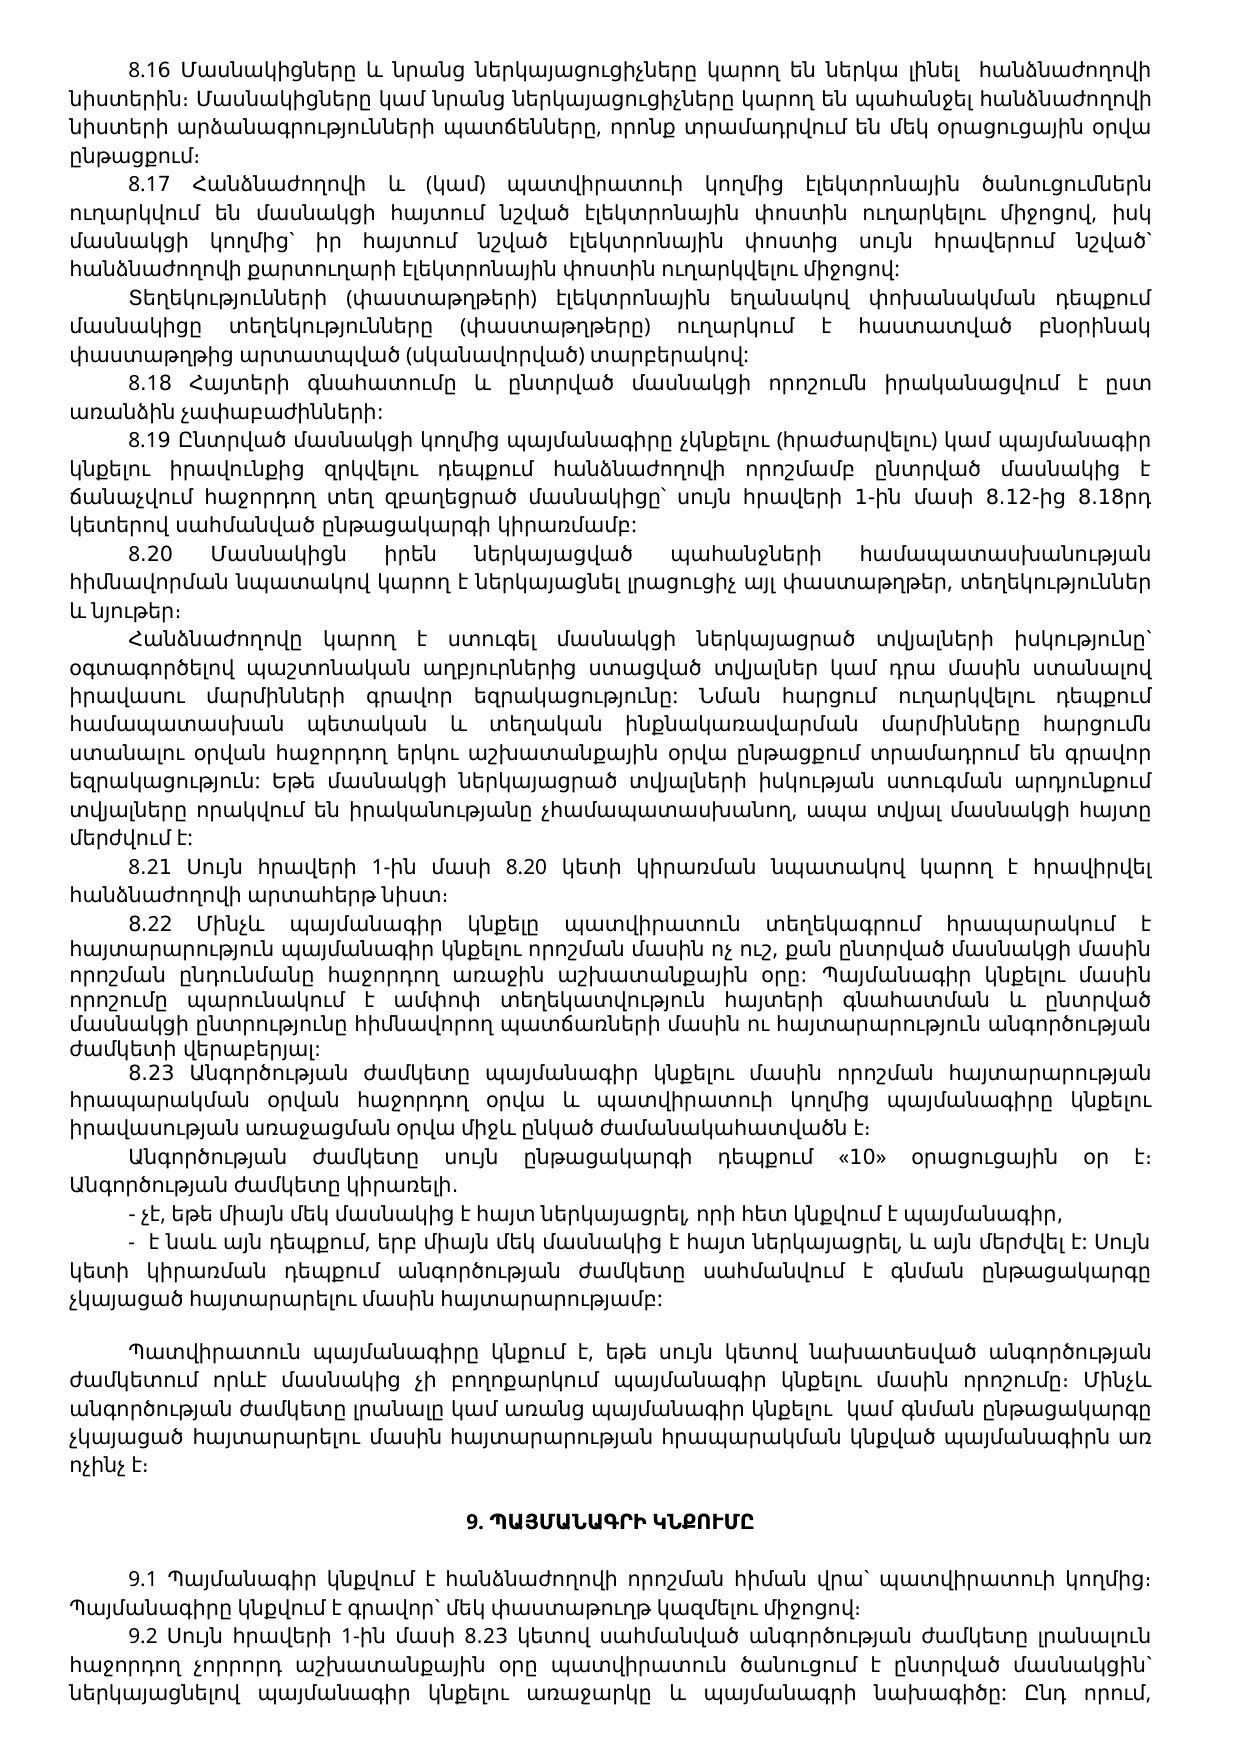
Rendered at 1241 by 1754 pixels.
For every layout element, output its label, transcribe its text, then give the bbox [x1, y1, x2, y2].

text 9. ՊԱՅՄԱՆԱԳՐԻ ԿՆՔՈՒՄԸ [69, 1507, 1152, 1536]
text 8.17 Հանձնաժողովի և (կամ) պատվիրատուի կողմից էլեկտրոնային ծանուցումներն ուղարկվում են մասնակցի հայտում նշված էլեկտրոնային փոստին ուղարկելու միջոցով, իսկ մասնակցի կողմից` իր հայտում նշված էլեկտրոնային փոստից սույն հրավերում նշված` հանձնաժողովի քարտուղարի էլեկտրոնային փոստին ուղարկվելու միջոցով: [69, 169, 1152, 283]
text 8.19 Ընտրված մասնակցի կողմից պայմանագիրը չկնքելու (հրաժարվելու) կամ պայմանագիր կնքելու իրավունքից զրկվելու դեպքում հանձնաժողովի որոշմամբ ընտրված մասնակից է ճանաչվում հաջորդող տեղ զբաղեցրած մասնակիցը՝ սույն հրավերի 1-ին մասի 8.12-ից 8.18րդ կետերով սահմանված ընթացակարգի կիրառմամբ: [69, 425, 1152, 539]
text Հանձնաժողովը կարող է ստուգել մասնակցի ներկայացրած տվյալների իսկությունը` օգտագործելով պաշտոնական աղբյուրներից ստացված տվյալներ կամ դրա մասին ստանալով իրավասու մարմինների գրավոր եզրակացությունը: Նման հարցում ուղարկվելու դեպքում համապատասխան պետական և տեղական ինքնակառավարման մարմինները հարցումն ստանալու օրվան հաջորդող երկու աշխատանքային օրվա ընթացքում տրամադրում են գրավոր եզրակացություն: Եթե մասնակցի ներկայացրած տվյալների իսկության ստուգման արդյունքում տվյալները որակվում են իրականությանը չհամապատասխանող, ապա տվյալ մասնակցի հայտը մերժվում է: [69, 624, 1152, 852]
text 8.20 Մասնակիցն իրեն ներկայացված պահանջների համապատասխանության հիմնավորման նպատակով կարող է ներկայացնել լրացուցիչ այլ փաստաթղթեր, տեղեկություններ և նյութեր։ [69, 539, 1152, 624]
text Պատվիրատուն պայմանագիրը կնքում է, եթե սույն կետով նախատեսված անգործության ժամկետում որևէ մասնակից չի բողոքարկում պայմանագիր կնքելու մասին որոշումը։ Մինչև անգործության ժամկետը լրանալը կամ առանց պայմանագիր կնքելու կամ գնման ընթացակարգը չկայացած հայտարարելու մասին հայտարարության հրապարակման կնքված պայմանագիրն առ ոչինչ է։ [69, 1337, 1152, 1479]
text 8.16 Մասնակիցները և նրանց ներկայացուցիչները կարող են ներկա լինել հանձնաժողովի նիստերին։ Մասնակիցները կամ նրանց ներկայացուցիչները կարող են պահանջել հանձնաժողովի նիստերի արձանագրությունների պատճենները, որոնք տրամադրվում են մեկ օրացուցային օրվա ընթացքում։ [69, 56, 1152, 169]
text 8.21 Սույն հրավերի 1-ին մասի 8.20 կետի կիրառման նպատակով կարող է հրավիրվել հանձնաժողովի արտահերթ նիստ։ [69, 852, 1152, 909]
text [69, 1621, 1152, 1707]
text 8.22 Մինչև պայմանագիր կնքելը պատվիրատուն տեղեկագրում հրապարակում է հայտարարություն պայմանագիր կնքելու որոշման մասին ոչ ուշ, քան ընտրված մասնակցի մասին որոշման ընդունմանը հաջորդող առաջին աշխատանքային օրը: Պայմանագիր կնքելու մասին որոշումը պարունակում է ամփոփ տեղեկատվություն հայտերի գնահատման և ընտրված մասնակցի ընտրությունը հիմնավորող պատճառների մասին ու հայտարարություն անգործության ժամկետի վերաբերյալ: [69, 909, 1152, 1061]
text Տեղեկությունների (փաստաթղթերի) էլեկտրոնային եղանակով փոխանակման դեպքում մասնակիցը տեղեկությունները (փաստաթղթերը) ուղարկում է հաստատված բնօրինակ փաստաթղթից արտատպված (սկանավորված) տարբերակով: [69, 283, 1152, 368]
text 8.23 Անգործության ժամկետը պայմանագիր կնքելու մասին որոշման հայտարարության հրապարակման օրվան հաջորդող օրվա և պատվիրատուի կողմից պայմանագիրը կնքելու իրավասության առաջացման օրվա միջև ընկած ժամանակահատվածն է։ [69, 1061, 1152, 1142]
text 8.18 Հայտերի գնահատումը և ընտրված մասնակցի որոշումն իրականացվում է ըստ առանձին չափաբաժինների: [69, 368, 1152, 425]
text - է նաև այն դեպքում, երբ միայն մեկ մասնակից է հայտ ներկայացրել, և այն մերժվել է: Սույն կետի կիրառման դեպքում անգործության ժամկետը սահմանվում է գնման ընթացակարգը չկայացած հայտարարելու մասին հայտարարությամբ: [69, 1227, 1152, 1313]
text - չէ, եթե միայն մեկ մասնակից է հայտ ներկայացրել, որի հետ կնքվում է պայմանագիր, [69, 1199, 1152, 1227]
text Անգործության ժամկետը սույն ընթացակարգի դեպքում «10» օրացուցային օր է։ Անգործության ժամկետը կիրառելի. [69, 1142, 1152, 1199]
text 9.1 Պայմանագիր կնքվում է հանձնաժողովի որոշման հիման վրա` պատվիրատուի կողմից։ Պայմանագիրը կնքվում է գրավոր` մեկ փաստաթուղթ կազմելու միջոցով։ [69, 1564, 1152, 1621]
